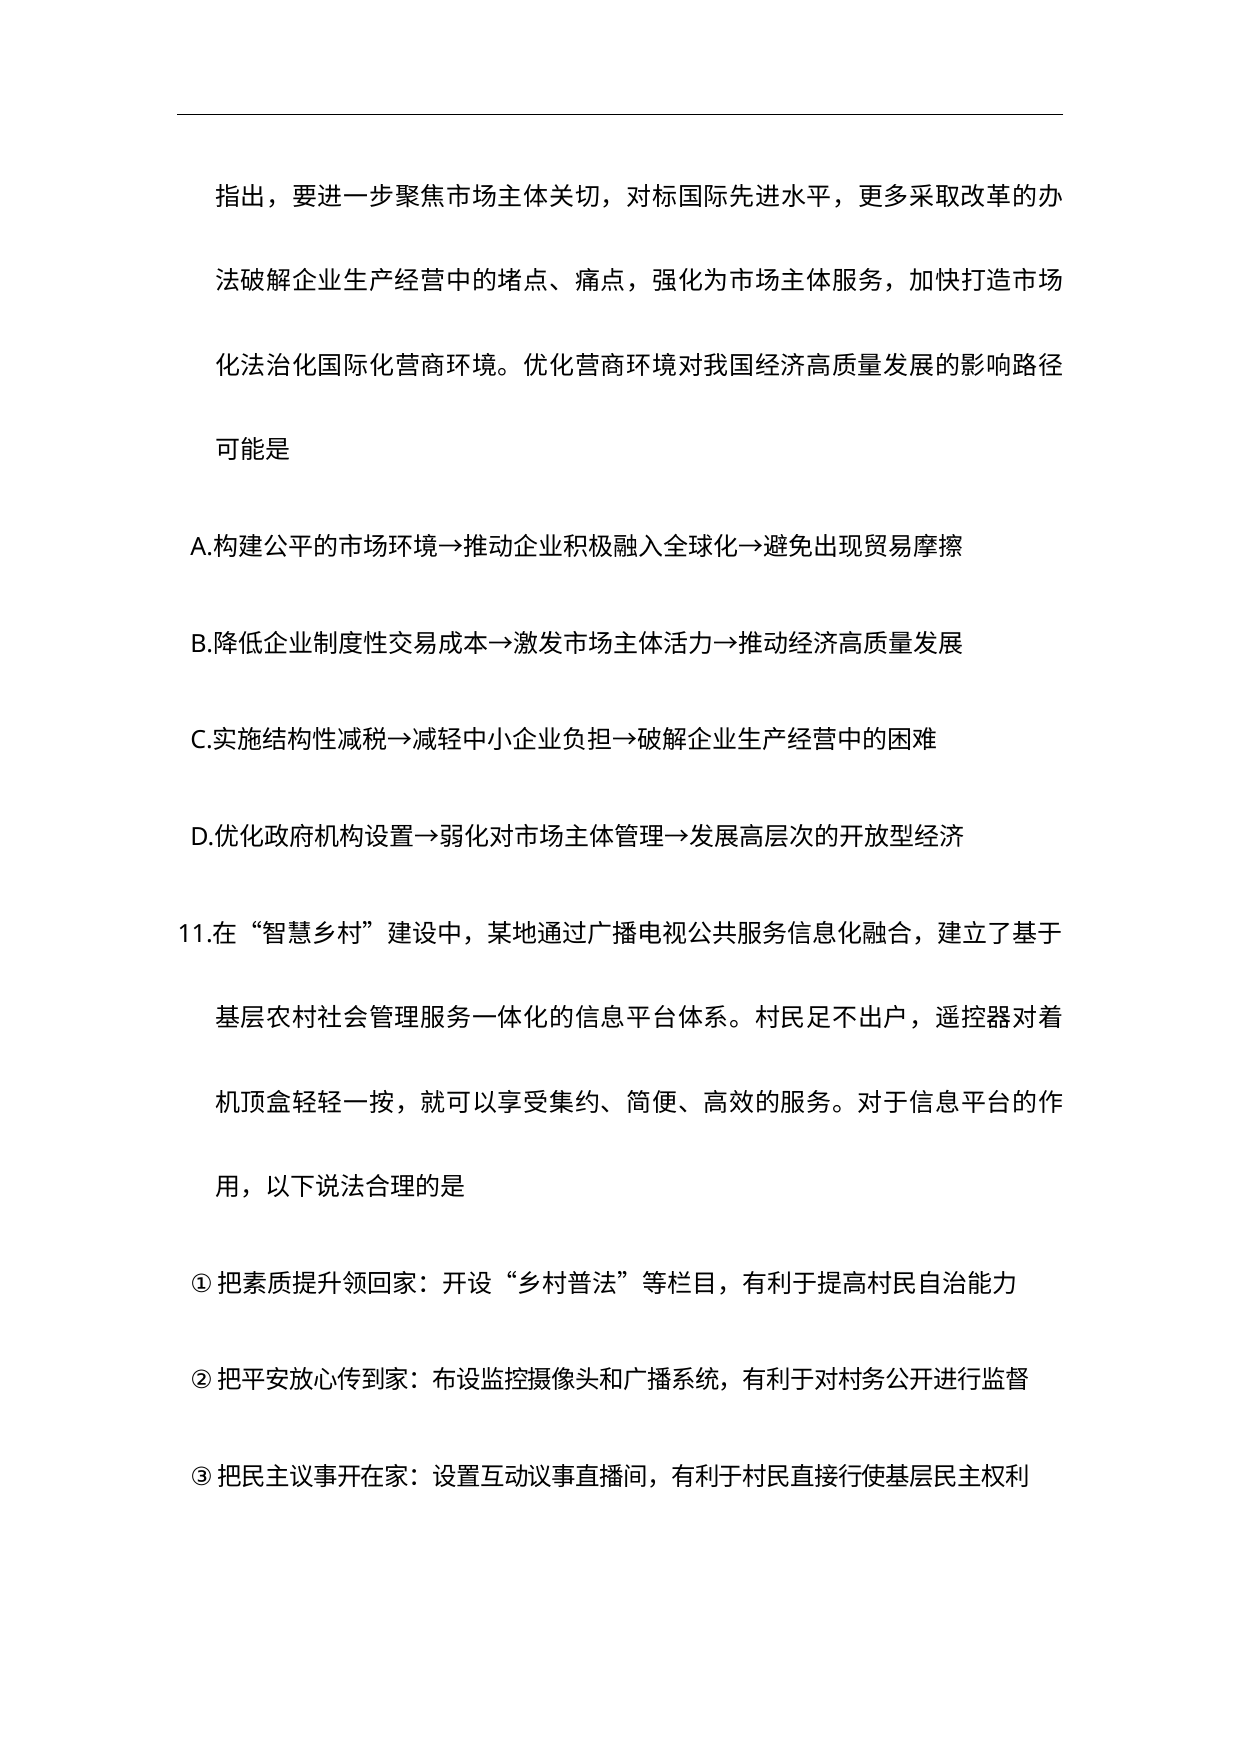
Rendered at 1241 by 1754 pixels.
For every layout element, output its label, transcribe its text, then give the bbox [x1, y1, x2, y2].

text D.优化政府机构设置→弱化对市场主体管理→发展高层次的开放型经济 [177, 802, 1063, 867]
text 11.在“智慧乡村”建设中，某地通过广播电视公共服务信息化融合，建立了基于基层农村社会管理服务一体化的信息平台体系。村民足不出户，遥控器对着机顶盒轻轻一按，就可以享受集约、简便、高效的服务。对于信息平台的作用，以下说法合理的是 [177, 899, 1063, 1217]
text ②把平安放心传到家：布设监控摄像头和广播系统，有利于对村务公开进行监督 [177, 1346, 1063, 1411]
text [177, 162, 1063, 480]
text ③把民主议事开在家：设置互动议事直播间，有利于村民直接行使基层民主权利 [177, 1442, 1063, 1507]
text A.构建公平的市场环境→推动企业积极融入全球化→避免出现贸易摩擦 [177, 512, 1063, 577]
text B.降低企业制度性交易成本→激发市场主体活力→推动经济高质量发展 [177, 609, 1063, 674]
text C.实施结构性减税→减轻中小企业负担→破解企业生产经营中的困难 [177, 705, 1063, 770]
text ①把素质提升领回家：开设“乡村普法”等栏目，有利于提高村民自治能力 [177, 1249, 1063, 1314]
